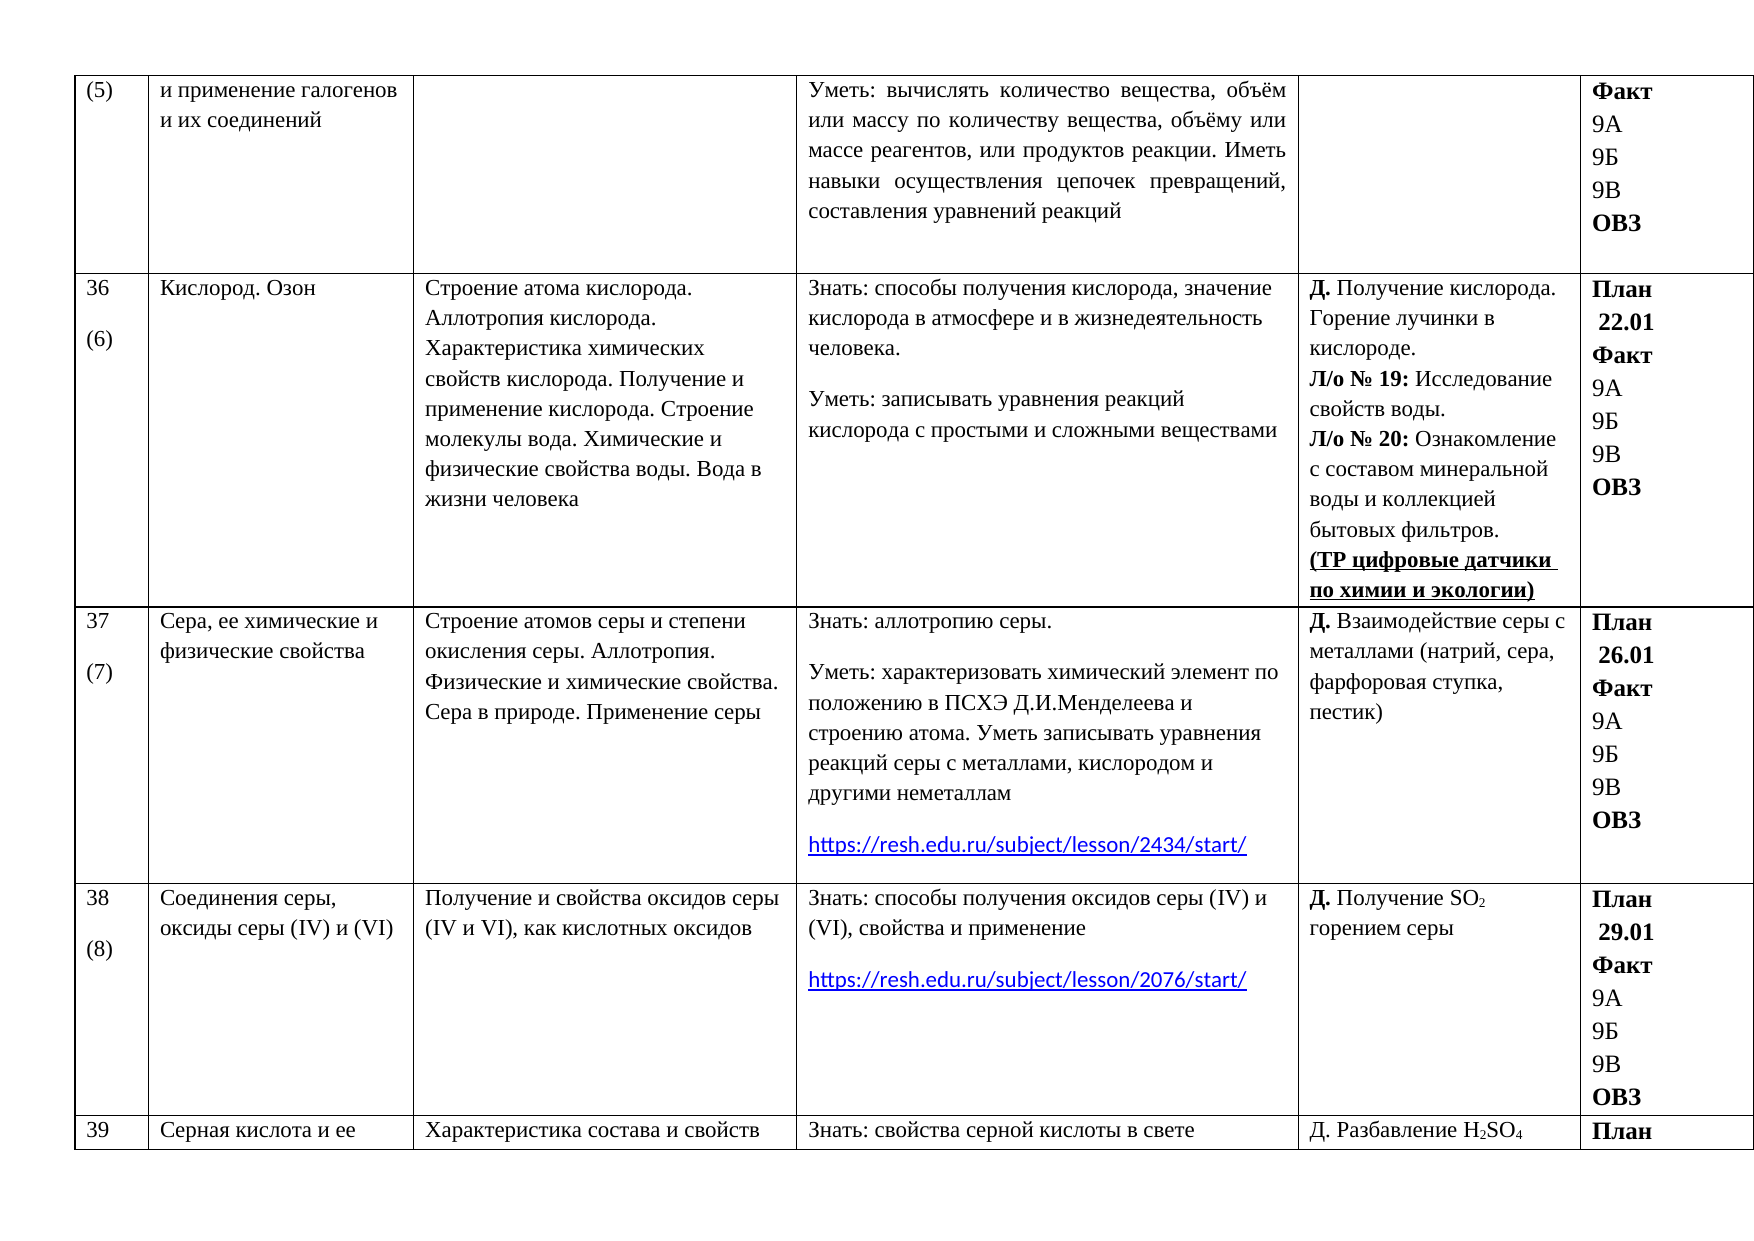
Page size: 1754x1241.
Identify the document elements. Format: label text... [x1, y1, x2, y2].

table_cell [797, 76, 1298, 273]
table_cell 39 (9) [76, 1116, 148, 1148]
table_cell Знать: способы получения кислорода, значение кислорода в атмосфере и в жизнедеятельность человека. Уметь: записывать уравнения реакций кислорода с простыми и сложными веществами [797, 274, 1298, 606]
table_cell Д. Взаимодействие серы с металлами (натрий, сера, фарфоровая ступка, пестик) [1299, 608, 1580, 883]
table_cell 35 (5) [76, 76, 148, 273]
table_cell Д. Получение кислорода. Горение лучинки в кислороде. Л/о № 19: Исследование свойств воды. Л/о № 20: Ознакомление с составом минеральной воды и коллекцией бытовых фильтров. (ТР цифровые датчики по химии и экологии) [1299, 274, 1580, 606]
table_cell План 26.01 Факт 9А 9Б 9В ОВЗ [1581, 608, 1753, 883]
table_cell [414, 1116, 796, 1148]
table_cell Кислород. Озон [149, 274, 413, 606]
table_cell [1581, 76, 1753, 273]
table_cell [149, 1116, 413, 1148]
table_cell Знать: аллотропию серы. Уметь: характеризовать химический элемент по положению в ПСХЭ Д.И.Менделеева и строению атома. Уметь записывать уравнения реакций серы с металлами, кислородом и другими неметаллам https://resh.edu.ru/subject/lesson/2434/start/ [797, 608, 1298, 883]
table_cell План 29.01 Факт 9А 9Б 9В ОВЗ [1581, 884, 1753, 1115]
table_cell Соединения серы, оксиды серы (IV) и (VI) [149, 884, 413, 1115]
table_cell 38 (8) [76, 884, 148, 1115]
table_cell Строение атомов серы и степени окисления серы. Аллотропия. Физические и химические свойства. Сера в природе. Применение серы [414, 608, 796, 883]
table_cell Сера, ее химические и физические свойства [149, 608, 413, 883]
table_cell Строение атома кислорода. Аллотропия кислорода. Характеристика химических свойств кислорода. Получение и применение кислорода. Строение молекулы вода. Химические и физические свойства воды. Вода в жизни человека [414, 274, 796, 606]
table_cell Д. Получение SO2 горением серы [1299, 884, 1580, 1115]
table_cell 36 (6) [76, 274, 148, 606]
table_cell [414, 76, 796, 273]
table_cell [1299, 76, 1580, 273]
table_cell 37 (7) [76, 608, 148, 883]
table_cell Получение и свойства оксидов серы (IV и VI), как кислотных оксидов [414, 884, 796, 1115]
table_cell План 22.01 Факт 9А 9Б 9В ОВЗ [1581, 274, 1753, 606]
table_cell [1581, 1116, 1753, 1148]
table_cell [797, 1116, 1298, 1148]
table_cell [1299, 1116, 1580, 1148]
table_cell Знать: способы получения оксидов серы (IV) и (VI), свойства и применение https://resh.edu.ru/subject/lesson/2076/start/ [797, 884, 1298, 1115]
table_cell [149, 76, 413, 273]
